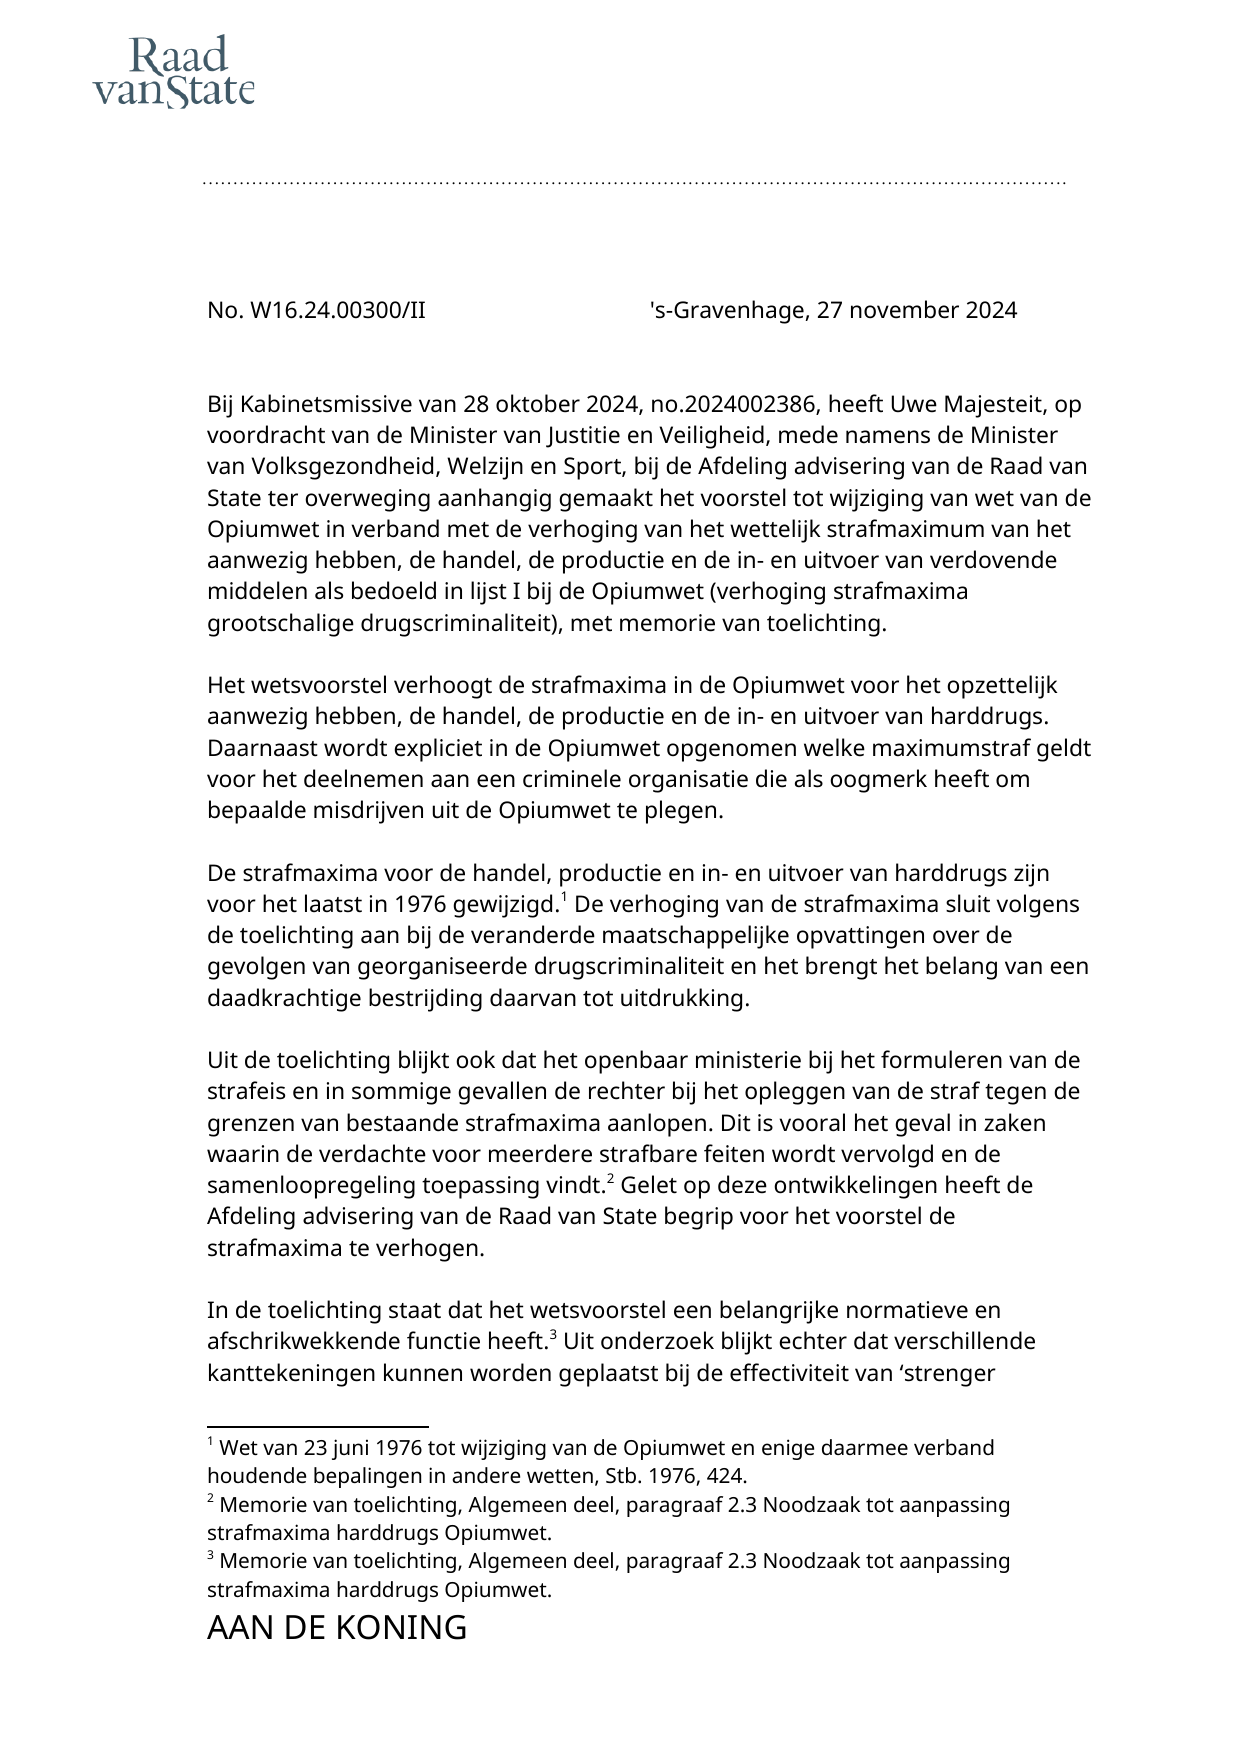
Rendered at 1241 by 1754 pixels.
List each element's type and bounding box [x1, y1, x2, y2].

picture [91, 33, 254, 109]
